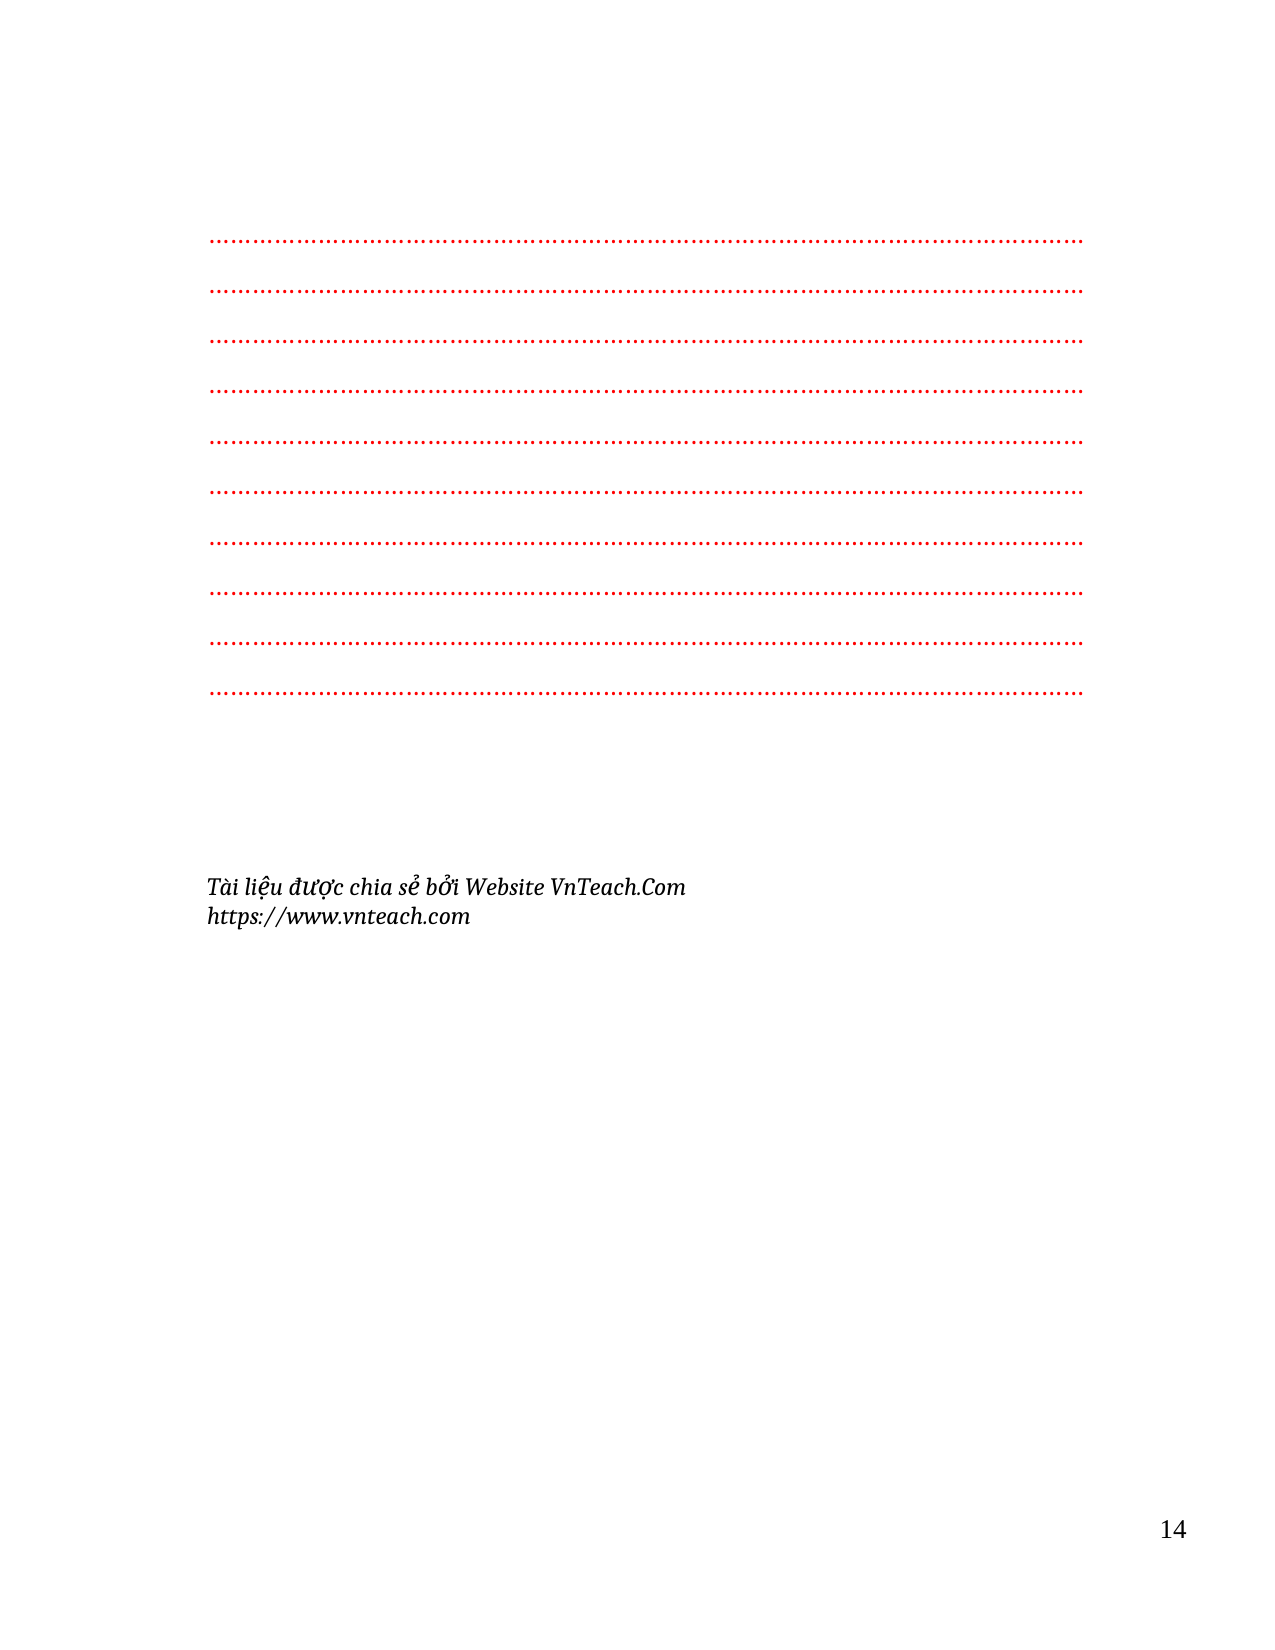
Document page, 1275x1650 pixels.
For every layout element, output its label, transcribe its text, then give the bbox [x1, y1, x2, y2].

text ………………………………………………………………………………………………………… [207, 669, 1186, 703]
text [207, 267, 1186, 301]
text ………………………………………………………………………………………………………… [207, 468, 1186, 502]
text ………………………………………………………………………………………………………… [207, 418, 1186, 452]
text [207, 368, 1186, 401]
text ………………………………………………………………………………………………………… [207, 569, 1186, 602]
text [207, 317, 1186, 351]
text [207, 217, 1186, 250]
text https://www.vnteach.com [207, 902, 1186, 931]
text ………………………………………………………………………………………………………… [207, 619, 1186, 653]
text Tài liệu được chia sẻ bởi Website VnTeach.Com [207, 873, 1186, 902]
text ………………………………………………………………………………………………………… [207, 519, 1186, 552]
